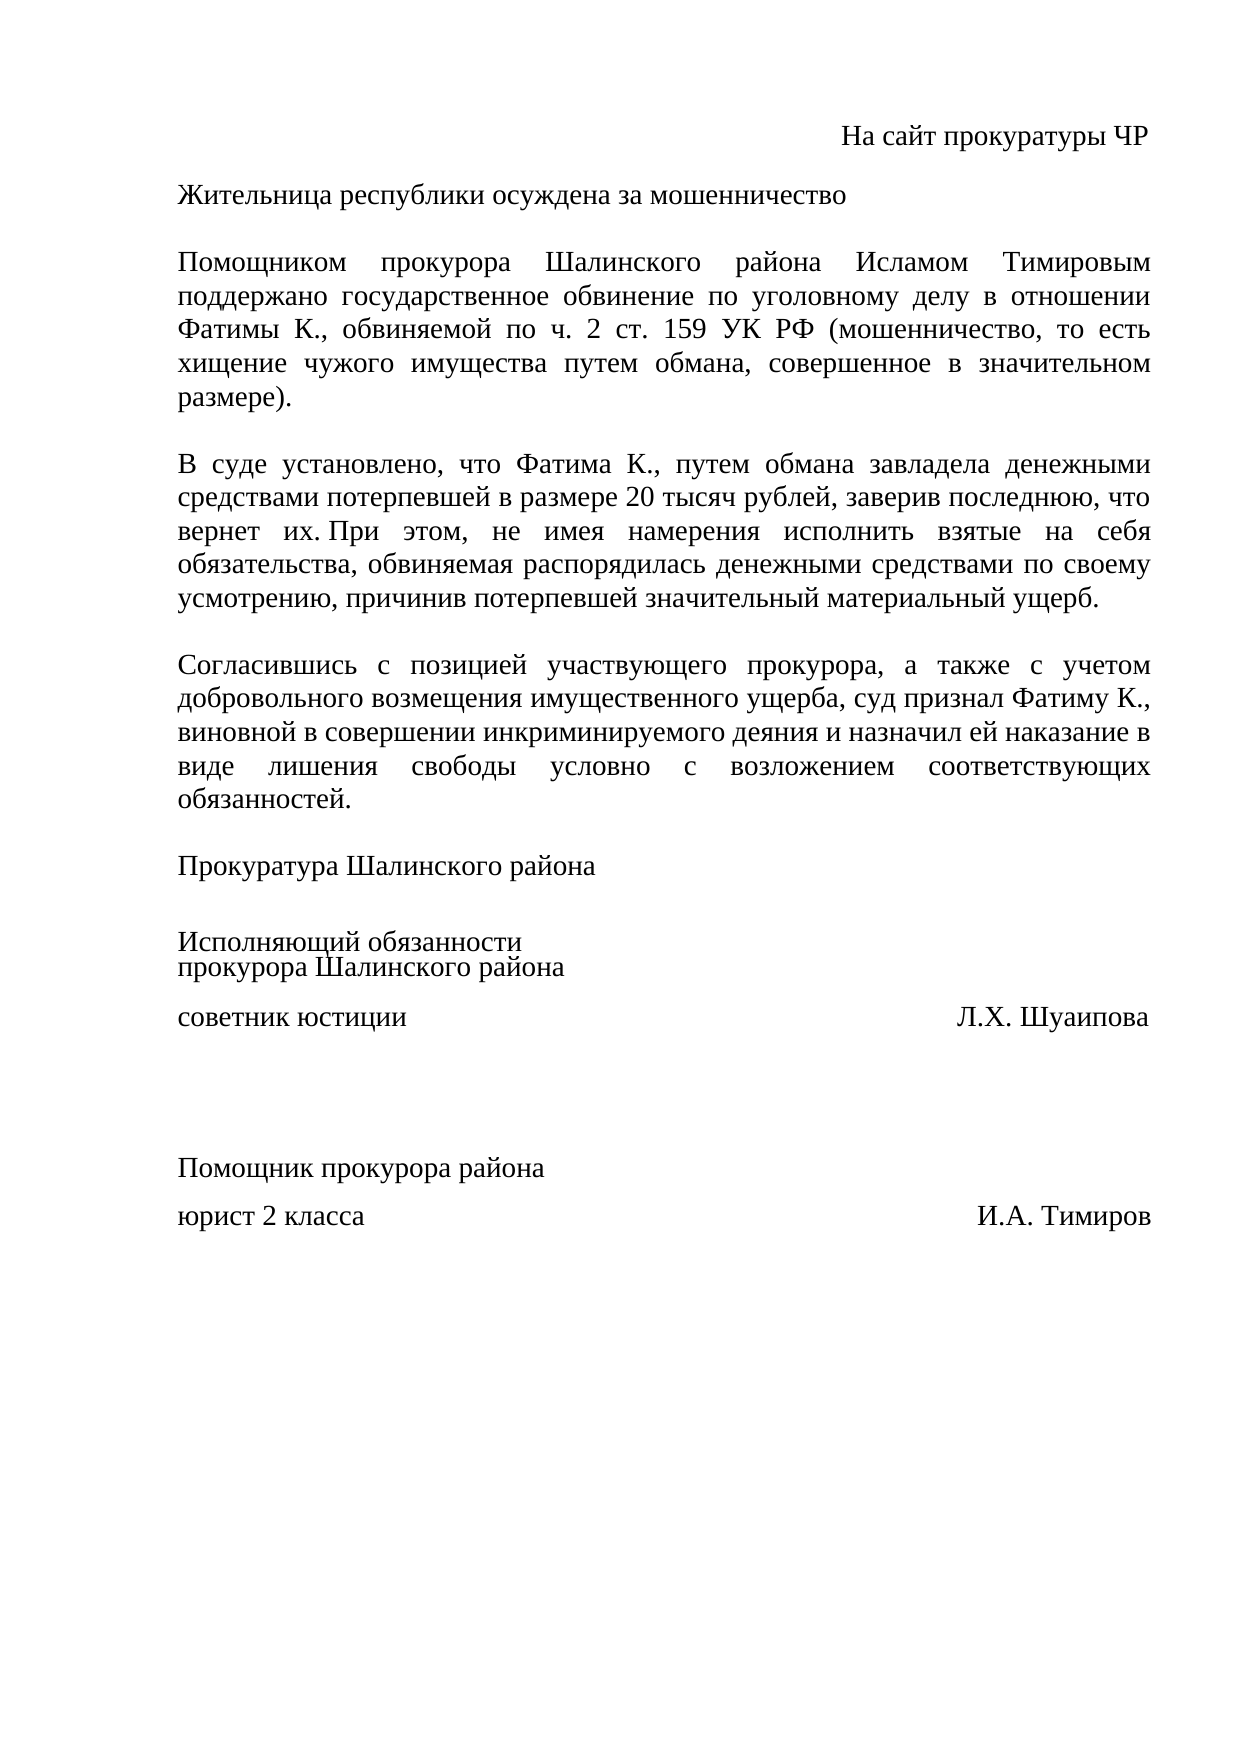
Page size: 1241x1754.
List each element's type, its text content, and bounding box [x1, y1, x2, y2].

text Помощником прокурора Шалинского района Исламом Тимировым поддержано государственное обвинение по уголовному делу в отношении Фатимы К., обвиняемой по ч. 2 ст. 159 УК РФ (мошенничество, то есть хищение чужого имущества путем обмана, совершенное в значительном размере). [177, 244, 1152, 412]
text Помощник прокурора района [177, 1151, 1152, 1184]
text В суде установлено, что Фатима К., путем обмана завладела денежными средствами потерпевшей в размере 20 тысяч рублей, заверив последнюю, что вернет их. При этом, не имея намерения исполнить взятые на себя обязательства, обвиняемая распорядилась денежными средствами по своему усмотрению, причинив потерпевшей значительный материальный ущерб. [177, 446, 1152, 613]
text Жительница республики осуждена за мошенничество [177, 177, 1152, 211]
text юрист 2 класса И.А. Тимиров [177, 1198, 1152, 1232]
text Исполняющий обязанности [177, 932, 1152, 957]
text прокурора Шалинского района [177, 957, 1152, 982]
text советник юстиции Л.Х. Шуаипова [177, 1007, 1152, 1032]
text Согласившись с позицией участвующего прокурора, а также с учетом добровольного возмещения имущественного ущерба, суд признал Фатиму К., виновной в совершении инкриминируемого деяния и назначил ей наказание в виде лишения свободы условно с возложением соответствующих обязанностей. [177, 647, 1152, 815]
text Прокуратура Шалинского района [177, 848, 1152, 882]
text На сайт прокуратуры ЧР [177, 118, 1152, 152]
